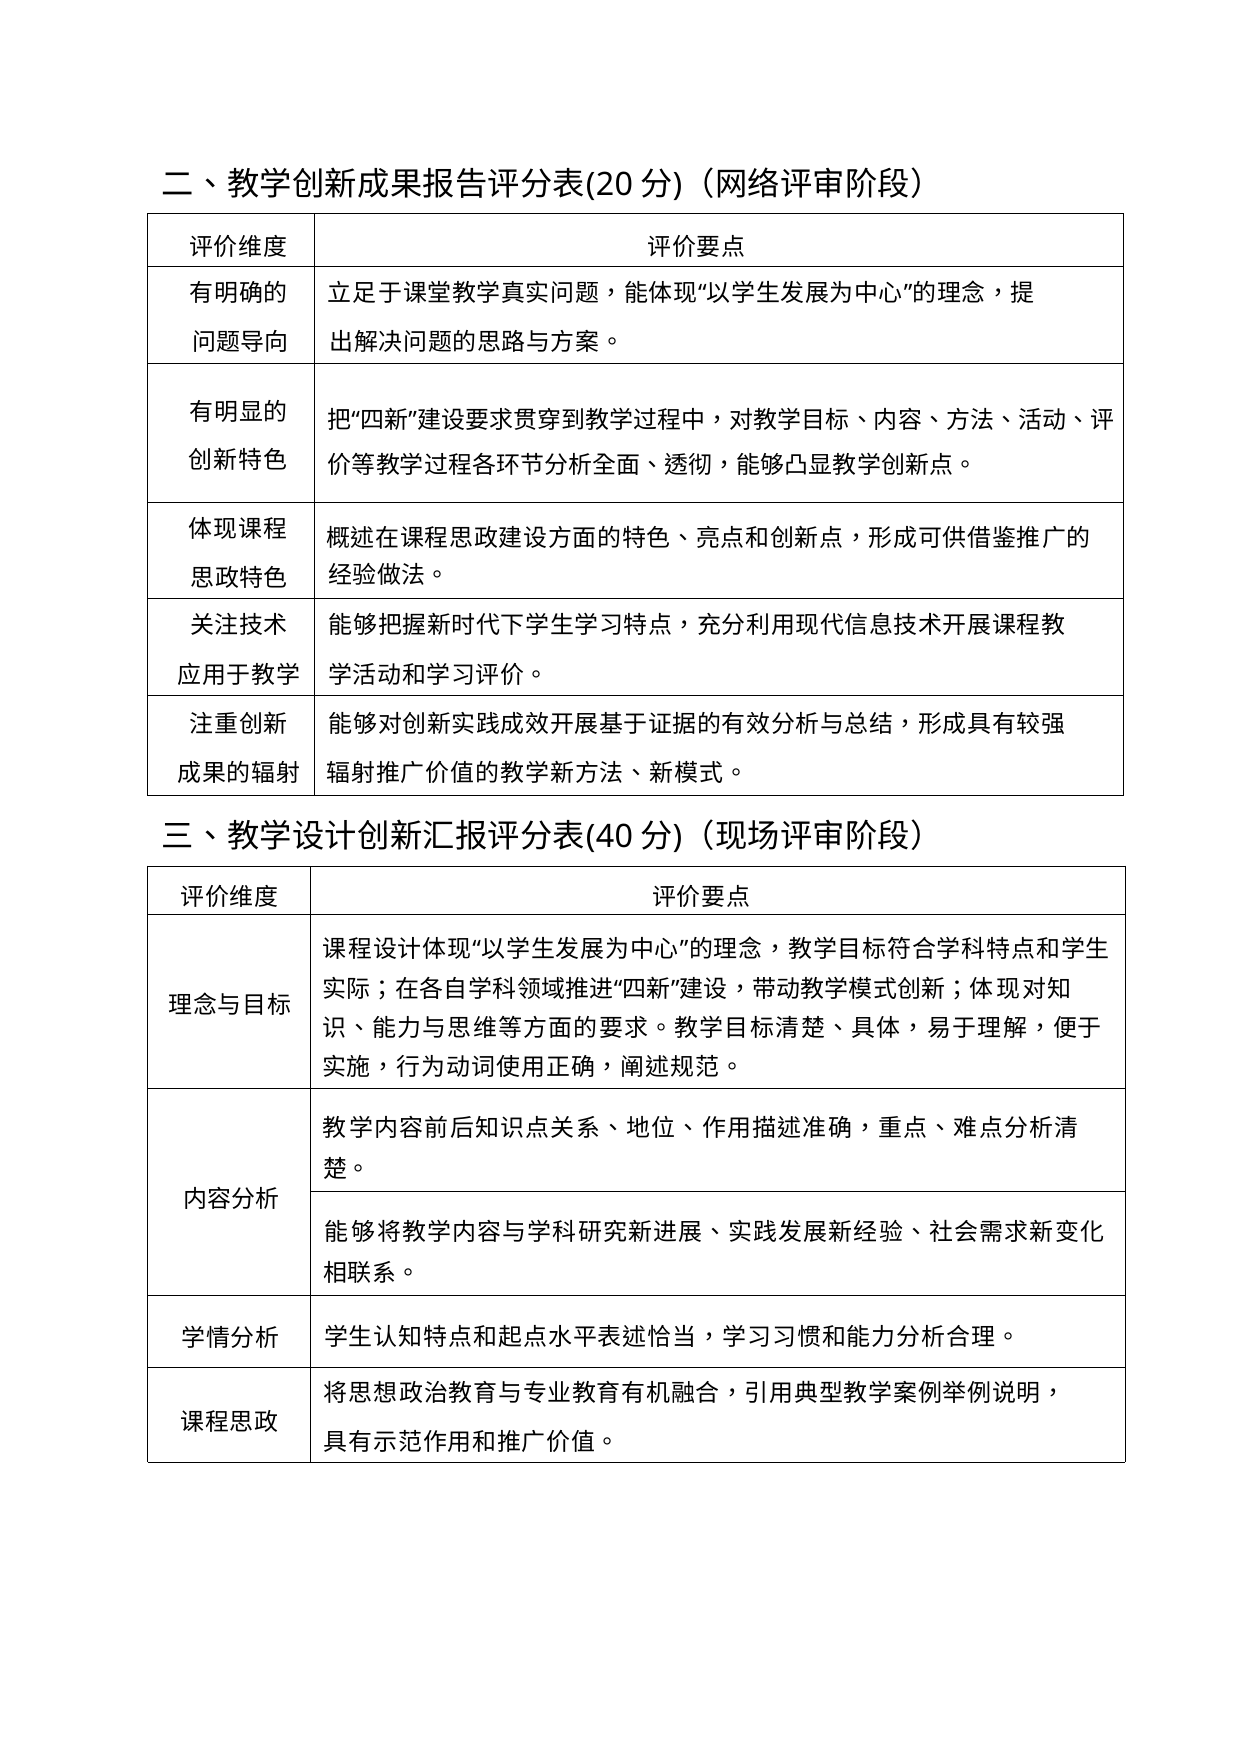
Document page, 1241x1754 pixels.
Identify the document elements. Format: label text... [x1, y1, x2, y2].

table_cell 体现课程 思政特色 [148, 503, 314, 598]
table_cell 有明显的 创新特色 [148, 364, 314, 502]
table_cell 将思想政治教育与专业教育有机融合，引用典型教学案例举例说明， 具有示范作用和推广价值。 [311, 1368, 1125, 1462]
table_header 评价维度 [148, 214, 314, 266]
table_header 评价要点 [311, 867, 1125, 914]
table_cell 注重创新 成果的辐射 [148, 696, 314, 795]
text 三、教学设计创新汇报评分表(40分)（现场评审阶段） [161, 812, 1092, 856]
table_header 评价要点 [315, 214, 1123, 266]
table_cell 课程设计体现“以学生发展为中心”的理念，教学目标符合学科特点和学生实际；在各自学科领域推进“四新”建设，带动教学模式创新；体现对知识、能力与思维等方面的要求。教学目标清楚、具体，易于理解，便于实施，行为动词使用正确，阐述规范。 [311, 915, 1125, 1088]
table_cell 课程思政 [148, 1368, 310, 1462]
table_cell 能够把握新时代下学生学习特点，充分利用现代信息技术开展课程教 学活动和学习评价。 [315, 599, 1123, 695]
table_header 评价维度 [148, 867, 310, 914]
table_cell 内容分析 [148, 1089, 310, 1295]
table_cell 理念与目标 [148, 915, 310, 1088]
text 二、教学创新成果报告评分表(20分)（网络评审阶段） [161, 159, 1092, 204]
table_cell 教学内容前后知识点关系、地位、作用描述准确，重点、难点分析清楚。 [311, 1089, 1125, 1191]
table_cell 立足于课堂教学真实问题，能体现“以学生发展为中心”的理念，提 出解决问题的思路与方案。 [315, 267, 1123, 363]
table_cell 有明确的 问题导向 [148, 267, 314, 363]
table_cell 能够将教学内容与学科研究新进展、实践发展新经验、社会需求新变化相联系。 [311, 1192, 1125, 1295]
table_cell 概述在课程思政建设方面的特色、亮点和创新点，形成可供借鉴推广的经验做法。 [315, 503, 1123, 598]
table_cell 学情分析 [148, 1296, 310, 1366]
table_cell 关注技术 应用于教学 [148, 599, 314, 695]
table_cell 能够对创新实践成效开展基于证据的有效分析与总结，形成具有较强 辐射推广价值的教学新方法、新模式。 [315, 696, 1123, 795]
table_cell 学生认知特点和起点水平表述恰当，学习习惯和能力分析合理。 [311, 1296, 1125, 1366]
table_cell 把“四新”建设要求贯穿到教学过程中，对教学目标、内容、方法、活动、评价等教学过程各环节分析全面、透彻，能够凸显教学创新点。 [315, 364, 1123, 502]
